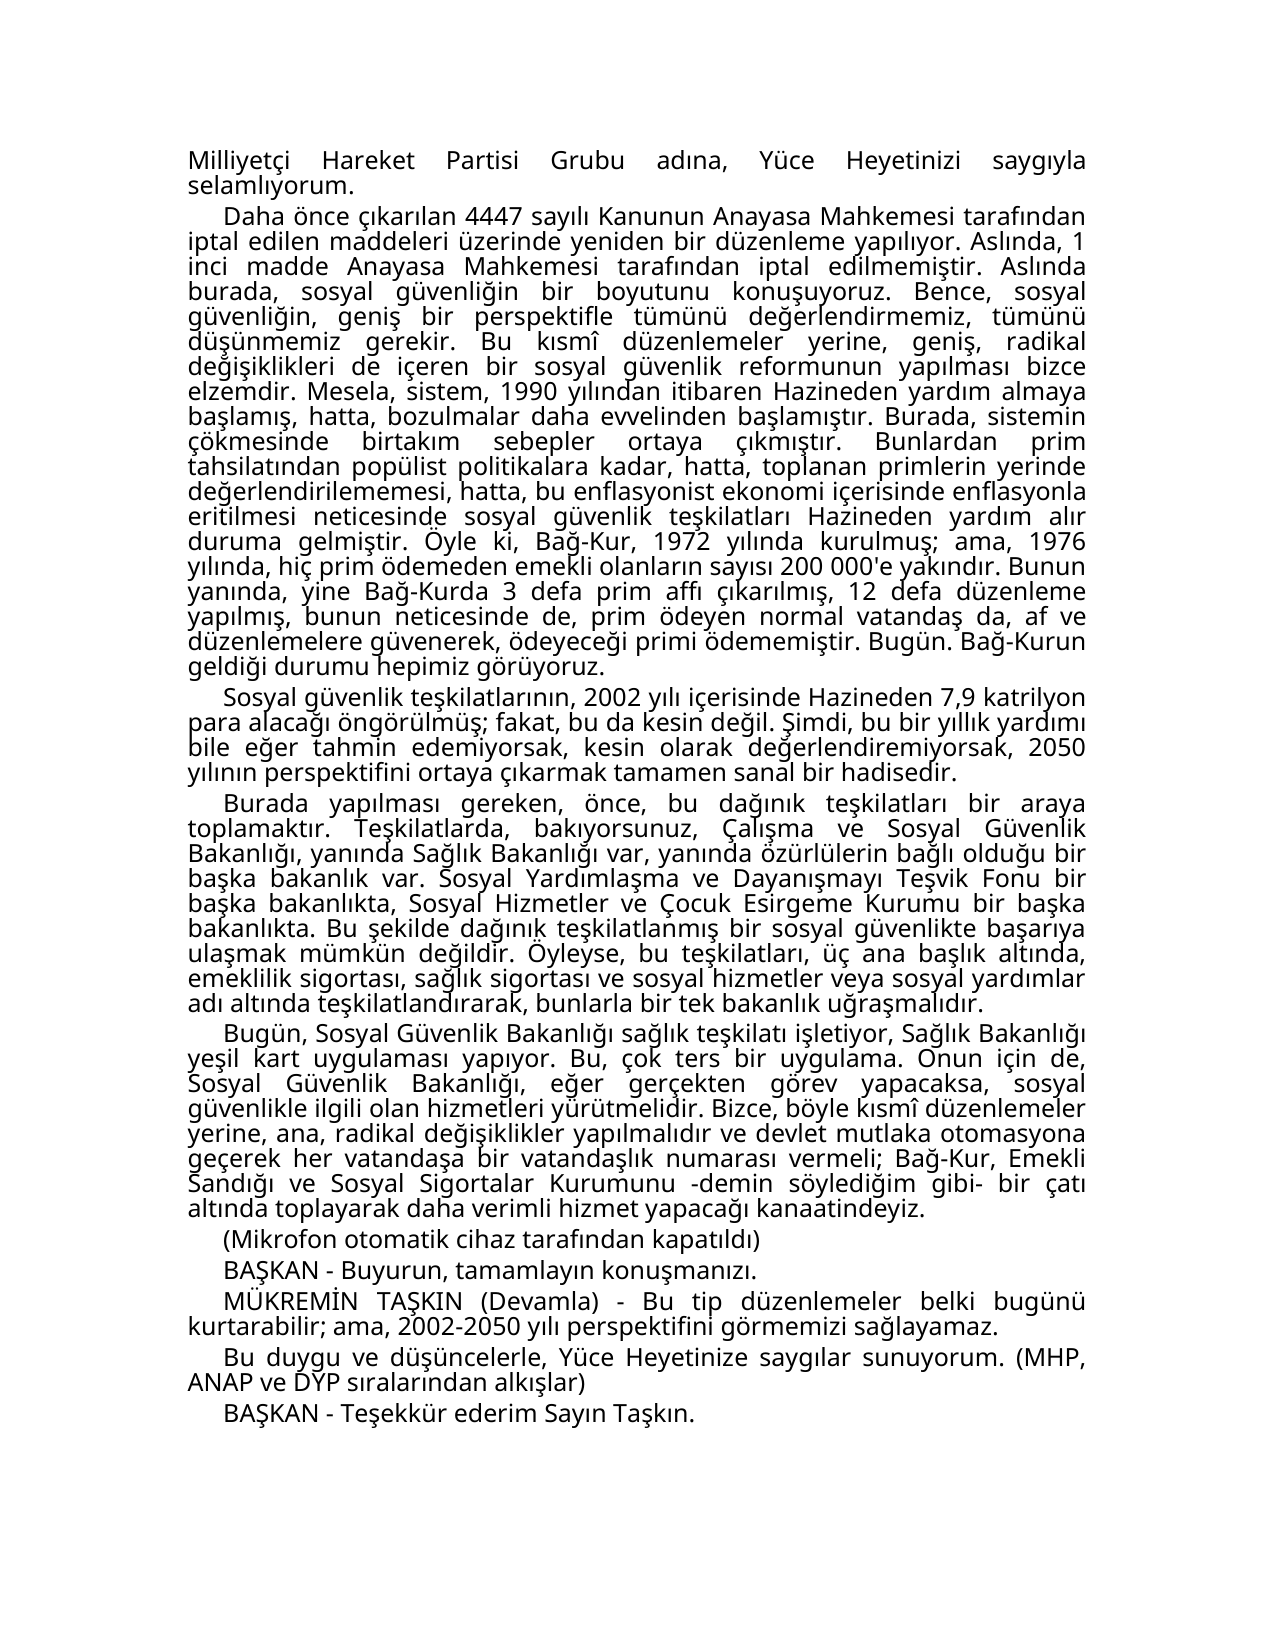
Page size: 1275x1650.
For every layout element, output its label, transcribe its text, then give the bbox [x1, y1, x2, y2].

text MÜKREMİN TAŞKIN (Devamla) - Bu tip düzenlemeler belki bugünü kurtarabilir; ama, 2002-2050 yılı perspektifini görmemizi sağlayamaz. [187, 1291, 1087, 1341]
text Bu duygu ve düşüncelerle, Yüce Heyetinize saygılar sunuyorum. (MHP, ANAP ve DYP sıralarından alkışlar) [187, 1347, 1087, 1397]
text Daha önce çıkarılan 4447 sayılı Kanunun Anayasa Mahkemesi tarafından iptal edilen maddeleri üzerinde yeniden bir düzenleme yapılıyor. Aslında, 1 inci madde Anayasa Mahkemesi tarafından iptal edilmemiştir. Aslında burada, sosyal güvenliğin bir boyutunu konuşuyoruz. Bence, sosyal güvenliğin, geniş bir perspektifle tümünü değerlendirmemiz, tümünü düşünmemiz gerekir. Bu kısmî düzenlemeler yerine, geniş, radikal değişiklikleri de içeren bir sosyal güvenlik reformunun yapılması bizce elzemdir. Mesela, sistem, 1990 yılından itibaren Hazineden yardım almaya başlamış, hatta, bozulmalar daha evvelinden başlamıştır. Burada, sistemin çökmesinde birtakım sebepler ortaya çıkmıştır. Bunlardan prim tahsilatından popülist politikalara kadar, hatta, toplanan primlerin yerinde değerlendirilememesi, hatta, bu enflasyonist ekonomi içerisinde enflasyonla eritilmesi neticesinde sosyal güvenlik teşkilatları Hazineden yardım alır duruma gelmiştir. Öyle ki, Bağ-Kur, 1972 yılında kurulmuş; ama, 1976 yılında, hiç prim ödemeden emekli olanların sayısı 200 000'e yakındır. Bunun yanında, yine Bağ-Kurda 3 defa prim affı çıkarılmış, 12 defa düzenleme yapılmış, bunun neticesinde de, prim ödeyen normal vatandaş da, af ve düzenlemelere güvenerek, ödeyeceği primi ödememiştir. Bugün. Bağ-Kurun geldiği durumu hepimiz görüyoruz. [187, 205, 1087, 680]
text BAŞKAN - Buyurun, tamamlayın konuşmanızı. [187, 1260, 1087, 1285]
text (Mikrofon otomatik cihaz tarafından kapatıldı) [187, 1229, 1087, 1254]
text Sosyal güvenlik teşkilatlarının, 2002 yılı içerisinde Hazineden 7,9 katrilyon para alacağı öngörülmüş; fakat, bu da kesin değil. Şimdi, bu bir yıllık yardımı bile eğer tahmin edemiyorsak, kesin olarak değerlendiremiyorsak, 2050 yılının perspektifini ortaya çıkarmak tamamen sanal bir hadisedir. [187, 686, 1087, 786]
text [187, 150, 1087, 199]
text Bugün, Sosyal Güvenlik Bakanlığı sağlık teşkilatı işletiyor, Sağlık Bakanlığı yeşil kart uygulaması yapıyor. Bu, çok ters bir uygulama. Onun için de, Sosyal Güvenlik Bakanlığı, eğer gerçekten görev yapacaksa, sosyal güvenlikle ilgili olan hizmetleri yürütmelidir. Bizce, böyle kısmî düzenlemeler yerine, ana, radikal değişiklikler yapılmalıdır ve devlet mutlaka otomasyona geçerek her vatandaşa bir vatandaşlık numarası vermeli; Bağ-Kur, Emekli Sandığı ve Sosyal Sigortalar Kurumunu -demin söylediğim gibi- bir çatı altında toplayarak daha verimli hizmet yapacağı kanaatindeyiz. [187, 1023, 1087, 1223]
text BAŞKAN - Teşekkür ederim Sayın Taşkın. [187, 1403, 1087, 1428]
text Burada yapılması gereken, önce, bu dağınık teşkilatları bir araya toplamaktır. Teşkilatlarda, bakıyorsunuz, Çalışma ve Sosyal Güvenlik Bakanlığı, yanında Sağlık Bakanlığı var, yanında özürlülerin bağlı olduğu bir başka bakanlık var. Sosyal Yardımlaşma ve Dayanışmayı Teşvik Fonu bir başka bakanlıkta, Sosyal Hizmetler ve Çocuk Esirgeme Kurumu bir başka bakanlıkta. Bu şekilde dağınık teşkilatlanmış bir sosyal güvenlikte başarıya ulaşmak mümkün değildir. Öyleyse, bu teşkilatları, üç ana başlık altında, emeklilik sigortası, sağlık sigortası ve sosyal hizmetler veya sosyal yardımlar adı altında teşkilatlandırarak, bunlarla bir tek bakanlık uğraşmalıdır. [187, 792, 1087, 1017]
